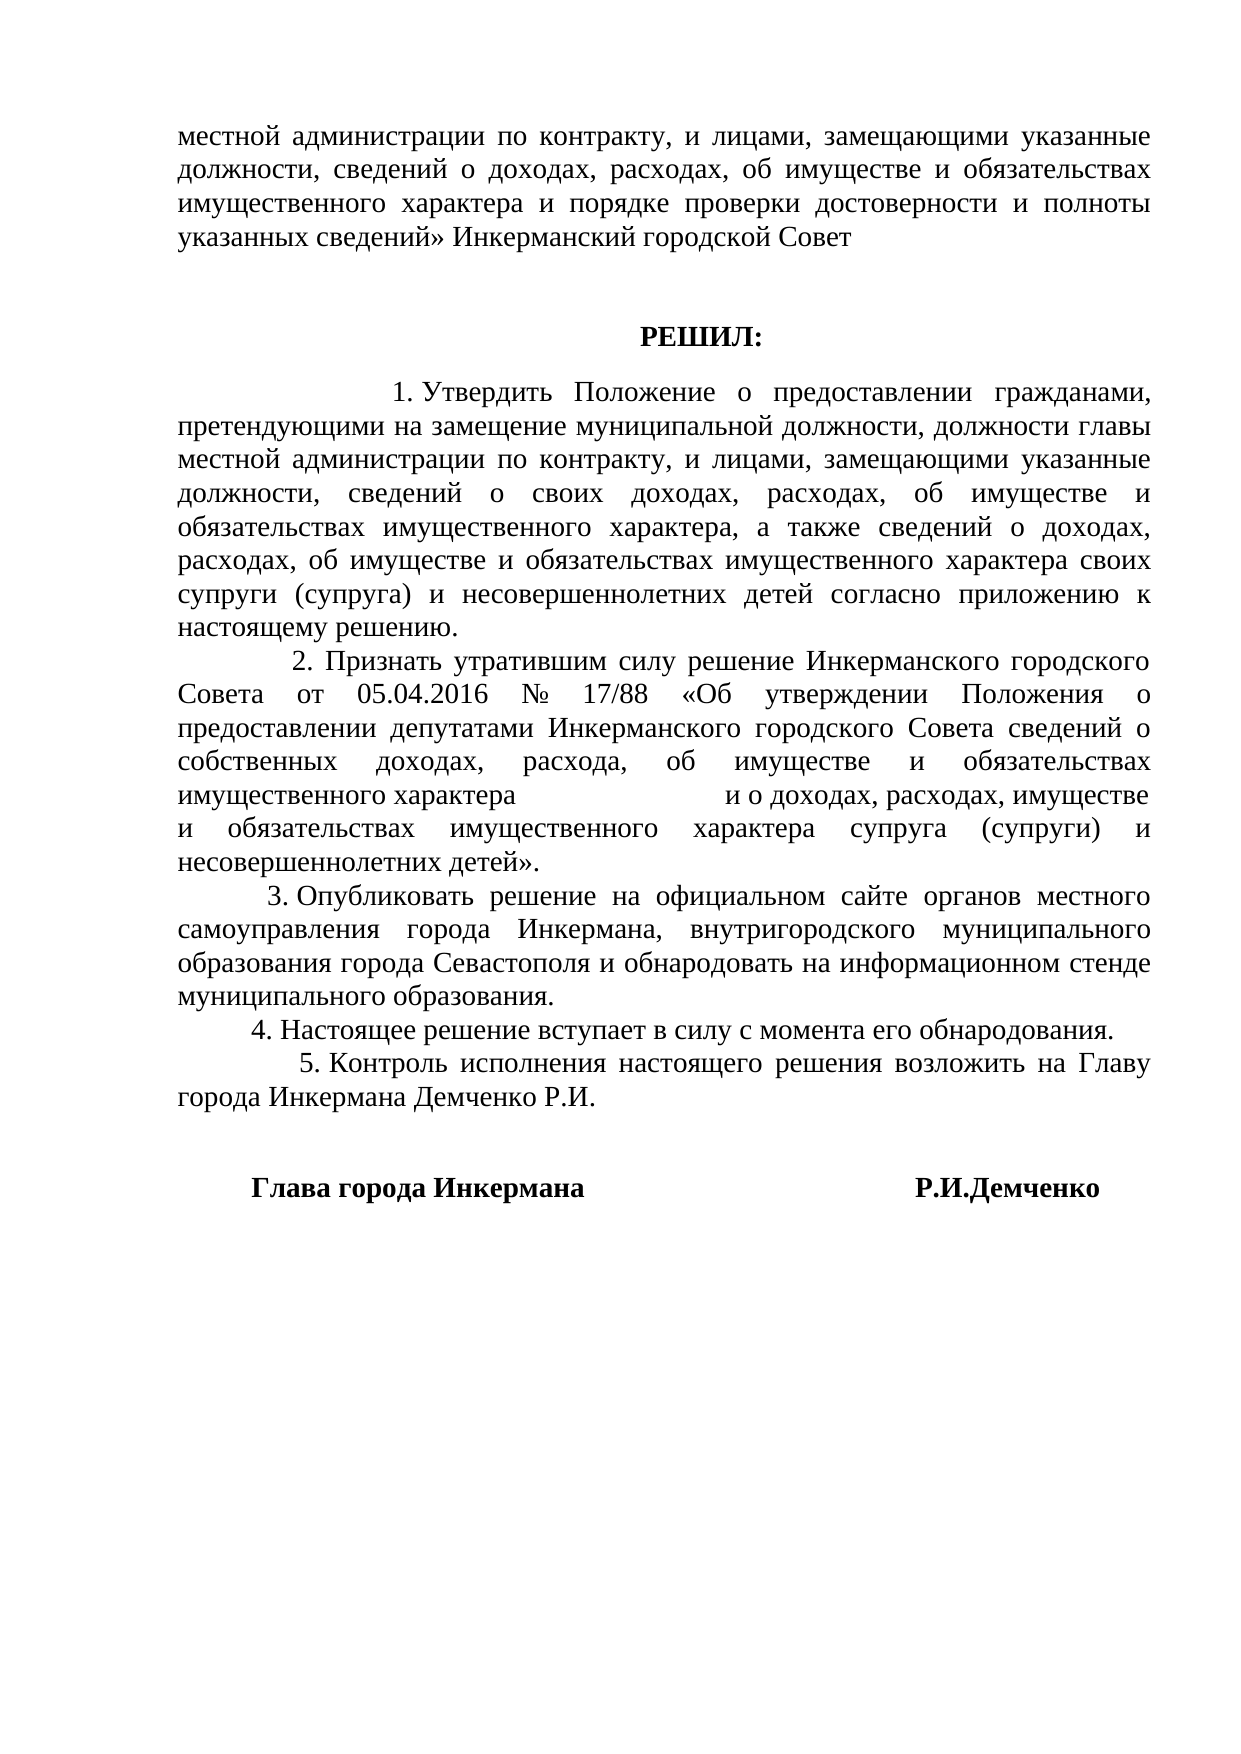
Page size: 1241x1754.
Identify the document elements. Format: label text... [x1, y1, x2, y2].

text Глава города Инкермана Р.И.Демченко [177, 1170, 1152, 1203]
text 2. Признать утратившим силу решение Инкерманского городского Совета от 05.04.2016 № 17/88 «Об утверждении Положения о предоставлении депутатами Инкерманского городского Совета сведений о собственных доходах, расхода, об имуществе и обязательствах имущественного характера и о доходах, расходах, имуществе и обязательствах имущественного характера супруга (супруги) и несовершеннолетних детей». [177, 643, 1152, 878]
text 1. Утвердить Положение о предоставлении гражданами, претендующими на замещение муниципальной должности, должности главы местной администрации по контракту, и лицами, замещающими указанные должности, сведений о своих доходах, расходах, об имуществе и обязательствах имущественного характера, а также сведений о доходах, расходах, об имуществе и обязательствах имущественного характера своих супруги (супруга) и несовершеннолетних детей согласно приложению к настоящему решению. [177, 374, 1152, 643]
text 4. Настоящее решение вступает в силу с момента его обнародования. [177, 1012, 1152, 1045]
text 3. Опубликовать решение на официальном сайте органов местного самоуправления города Инкермана, внутригородского муниципального образования города Севастополя и обнародовать на информационном стенде муниципального образования. [177, 878, 1152, 1012]
text 5. Контроль исполнения настоящего решения возложить на Главу города Инкермана Демченко Р.И. [177, 1045, 1152, 1112]
text РЕШИЛ: [177, 319, 1152, 353]
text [177, 118, 1152, 252]
